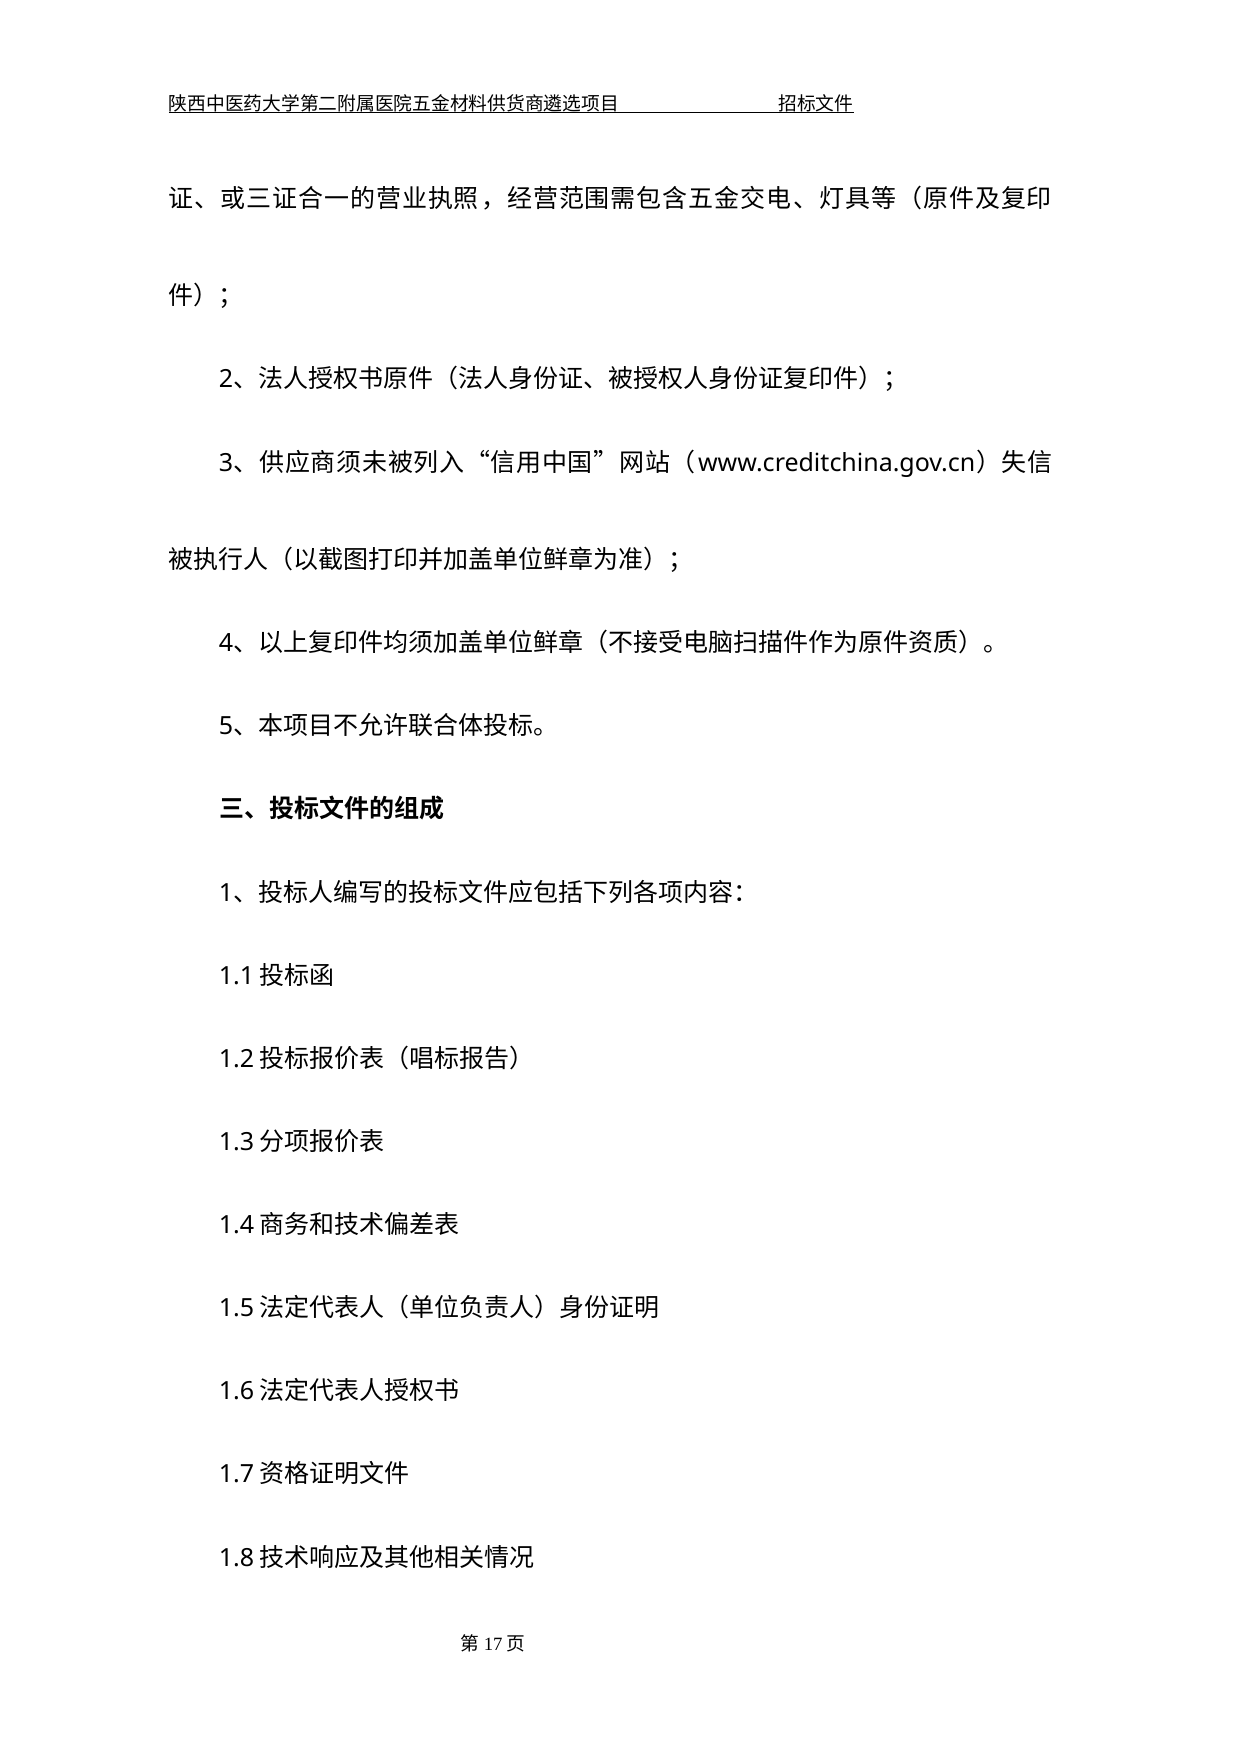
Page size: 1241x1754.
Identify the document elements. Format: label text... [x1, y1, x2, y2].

list 1.4商务和技术偏差表 [169, 1190, 1053, 1255]
list 1、投标人编写的投标文件应包括下列各项内容： [169, 858, 1053, 923]
text 4、以上复印件均须加盖单位鲜章（不接受电脑扫描件作为原件资质）。 [169, 608, 1053, 673]
list 1.6法定代表人授权书 [169, 1356, 1053, 1421]
list 1.1投标函 [169, 941, 1053, 1006]
text 5、本项目不允许联合体投标。 [169, 691, 1053, 756]
list 1.2投标报价表（唱标报告） [169, 1024, 1053, 1089]
text 三、投标文件的组成 [169, 774, 1053, 839]
list 1.8技术响应及其他相关情况 [169, 1523, 1053, 1588]
text 3、供应商须未被列入“信用中国”网站（www.creditchina.gov.cn）失信被执行人（以截图打印并加盖单位鲜章为准）； [169, 428, 1053, 590]
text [169, 164, 1053, 326]
text 1.3分项报价表 [169, 1107, 1053, 1172]
text 2、法人授权书原件（法人身份证、被授权人身份证复印件）； [169, 344, 1053, 409]
list 1.5法定代表人（单位负责人）身份证明 [169, 1273, 1053, 1338]
list 1.7资格证明文件 [169, 1439, 1053, 1504]
